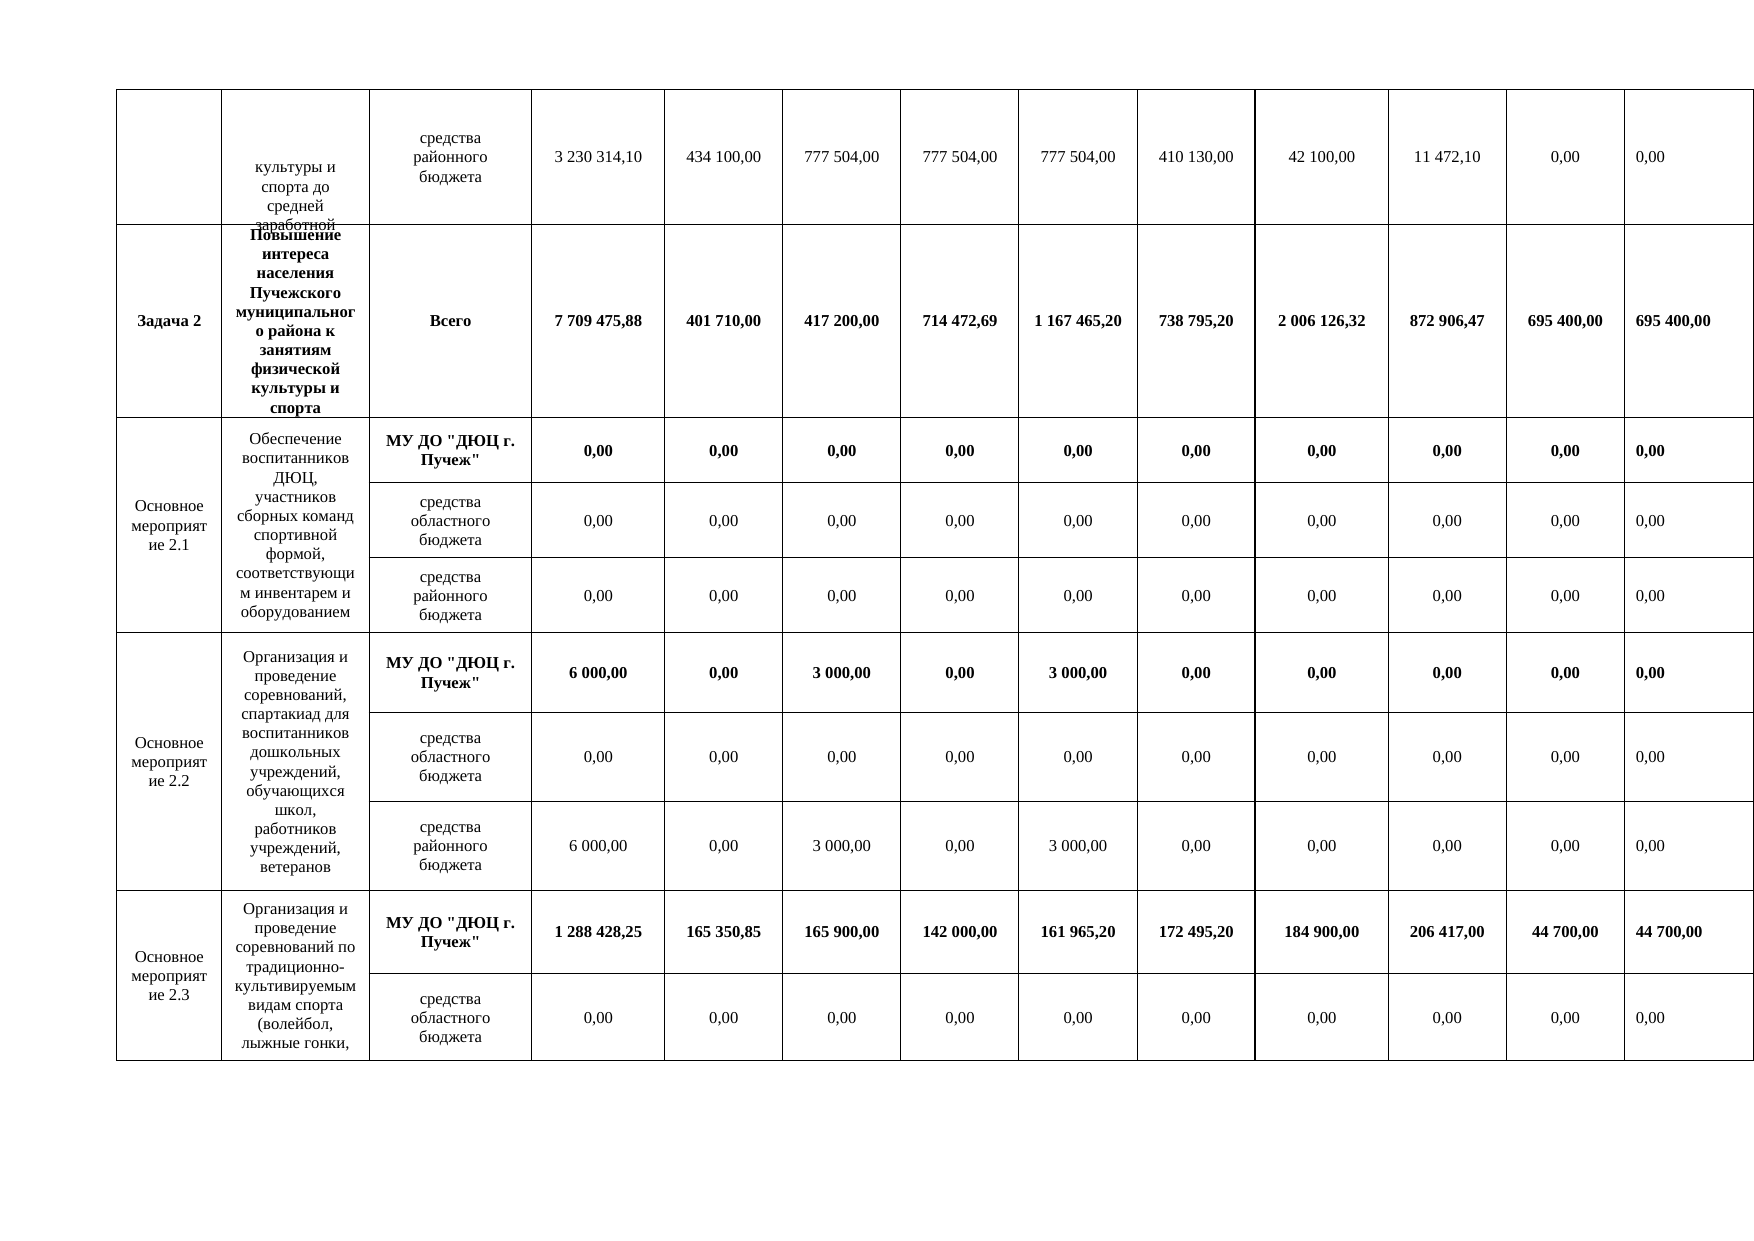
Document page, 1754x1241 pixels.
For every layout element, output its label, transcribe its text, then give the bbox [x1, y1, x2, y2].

table_cell 0,00 [532, 558, 664, 632]
table_cell 0,00 [901, 483, 1018, 557]
table_cell 0,00 [665, 633, 782, 712]
table_cell 7 709 475,88 [532, 225, 664, 417]
table_cell 0,00 [1389, 633, 1506, 712]
table_cell 0,00 [783, 418, 900, 482]
table_cell 0,00 [532, 713, 664, 801]
table_cell 172 495,20 [1138, 891, 1254, 973]
table_cell Задача 2 [117, 225, 221, 417]
table_cell 0,00 [1256, 483, 1388, 557]
table_cell 0,00 [1138, 483, 1254, 557]
table_cell 0,00 [1507, 713, 1624, 801]
table_cell 165 350,85 [665, 891, 782, 973]
table_cell 0,00 [1019, 418, 1137, 482]
table_cell 0,00 [1019, 558, 1137, 632]
table_cell 0,00 [1389, 974, 1506, 1060]
table_cell 6 000,00 [532, 633, 664, 712]
table_cell 0,00 [1138, 633, 1254, 712]
table_cell 695 400,00 [1507, 225, 1624, 417]
table_cell 3 230 314,10 [532, 90, 664, 224]
table_cell 0,00 [665, 713, 782, 801]
table_cell 0,00 [901, 418, 1018, 482]
table_cell 165 900,00 [783, 891, 900, 973]
table_cell 6 000,00 [532, 802, 664, 890]
table_cell 0,00 [1507, 633, 1624, 712]
table_cell 0,00 [783, 483, 900, 557]
table_cell 0,00 [901, 713, 1018, 801]
table_cell МУ ДО "ДЮЦ г. Пучеж" [370, 891, 531, 973]
table_cell Основное мероприятие 2.3 [117, 891, 221, 1060]
table_cell 0,00 [1625, 483, 1753, 557]
table_cell средства районного бюджета [370, 90, 531, 224]
table_cell 738 795,20 [1138, 225, 1254, 417]
table_cell 695 400,00 [1625, 225, 1753, 417]
table_cell Повышение интереса населения Пучежского муниципального района к занятиям физической культуры и спорта [222, 225, 369, 417]
table_cell 2 006 126,32 [1256, 225, 1388, 417]
table_cell 0,00 [1256, 802, 1388, 890]
table_cell 0,00 [901, 802, 1018, 890]
table_cell Организация и проведение соревнований по традиционно-культивируемым видам спорта (волейбол, лыжные гонки, баскетбол, легкая атлетика, футбол и др.) [222, 891, 369, 1060]
table_cell 0,00 [1507, 558, 1624, 632]
table_cell 401 710,00 [665, 225, 782, 417]
table_cell 0,00 [1256, 418, 1388, 482]
table_cell 0,00 [1019, 974, 1137, 1060]
table_cell Всего [370, 225, 531, 417]
table_cell средства районного бюджета [370, 558, 531, 632]
table_cell 0,00 [1625, 974, 1753, 1060]
table_cell 0,00 [1625, 633, 1753, 712]
table_cell 0,00 [1507, 90, 1624, 224]
table_cell средства областного бюджета [370, 483, 531, 557]
table_cell 0,00 [1625, 802, 1753, 890]
table_cell 0,00 [1138, 713, 1254, 801]
table_cell 0,00 [1256, 713, 1388, 801]
table_cell 777 504,00 [1019, 90, 1137, 224]
table_cell средства областного бюджета [370, 974, 531, 1060]
table_cell 777 504,00 [783, 90, 900, 224]
table_cell 0,00 [1625, 90, 1753, 224]
table_cell 3 000,00 [1019, 802, 1137, 890]
table_cell 714 472,69 [901, 225, 1018, 417]
table_cell 0,00 [901, 558, 1018, 632]
table_cell 0,00 [1507, 483, 1624, 557]
table_cell 0,00 [1256, 974, 1388, 1060]
table_cell МУ ДО "ДЮЦ г. Пучеж" [370, 633, 531, 712]
table_cell 11 472,10 [1389, 90, 1506, 224]
table_cell 0,00 [665, 802, 782, 890]
table_cell 0,00 [783, 558, 900, 632]
table_cell 0,00 [665, 483, 782, 557]
table_cell 0,00 [1138, 802, 1254, 890]
table_cell 0,00 [1256, 633, 1388, 712]
table_cell 0,00 [1625, 713, 1753, 801]
table_cell 0,00 [1389, 802, 1506, 890]
table_cell 0,00 [665, 974, 782, 1060]
table_cell 3 000,00 [783, 802, 900, 890]
table_cell 0,00 [1389, 558, 1506, 632]
table_cell 0,00 [532, 418, 664, 482]
table_cell 0,00 [1019, 713, 1137, 801]
table_cell 0,00 [1389, 418, 1506, 482]
table_cell 0,00 [1625, 558, 1753, 632]
table_cell 0,00 [1507, 802, 1624, 890]
table_cell 0,00 [1625, 418, 1753, 482]
table_cell 161 965,20 [1019, 891, 1137, 973]
table_cell Основное мероприятие 2.1 [117, 418, 221, 632]
table_cell МУ ДО "ДЮЦ г. Пучеж" [370, 418, 531, 482]
table_cell 0,00 [1256, 558, 1388, 632]
table_cell 872 906,47 [1389, 225, 1506, 417]
table_cell 184 900,00 [1256, 891, 1388, 973]
table_cell 0,00 [665, 418, 782, 482]
table_cell 0,00 [783, 974, 900, 1060]
table_cell 3 000,00 [1019, 633, 1137, 712]
table_cell 206 417,00 [1389, 891, 1506, 973]
table_cell 3 000,00 [783, 633, 900, 712]
table_cell 42 100,00 [1256, 90, 1388, 224]
table_cell 0,00 [1507, 974, 1624, 1060]
table_cell 1 288 428,25 [532, 891, 664, 973]
table_cell 0,00 [901, 974, 1018, 1060]
table_cell 0,00 [532, 483, 664, 557]
table_cell 44 700,00 [1625, 891, 1753, 973]
table_cell Основное мероприятие 2.2 [117, 633, 221, 890]
table_cell 0,00 [783, 713, 900, 801]
table_cell 0,00 [1019, 483, 1137, 557]
table_cell 0,00 [1507, 418, 1624, 482]
table_cell Обеспечение воспитанников ДЮЦ, участников сборных команд спортивной формой, соответствующим инвентарем и оборудованием [222, 418, 369, 632]
table_cell 0,00 [665, 558, 782, 632]
table_cell 0,00 [1138, 974, 1254, 1060]
table_cell 0,00 [1389, 713, 1506, 801]
table_cell 0,00 [1138, 558, 1254, 632]
table_cell 434 100,00 [665, 90, 782, 224]
table_cell Организация и проведение соревнований, спартакиад для воспитанников дошкольных учреждений, обучающихся школ, работников учреждений, ветеранов [222, 633, 369, 890]
table_cell 0,00 [1138, 418, 1254, 482]
table_cell средства районного бюджета [370, 802, 531, 890]
table_cell 410 130,00 [1138, 90, 1254, 224]
table_cell 0,00 [532, 974, 664, 1060]
table_cell 417 200,00 [783, 225, 900, 417]
table_cell 1 167 465,20 [1019, 225, 1137, 417]
table_cell 0,00 [1389, 483, 1506, 557]
table_cell средства областного бюджета [370, 713, 531, 801]
table_cell 142 000,00 [901, 891, 1018, 973]
table_cell 777 504,00 [901, 90, 1018, 224]
table_cell 0,00 [901, 633, 1018, 712]
table_cell 44 700,00 [1507, 891, 1624, 973]
